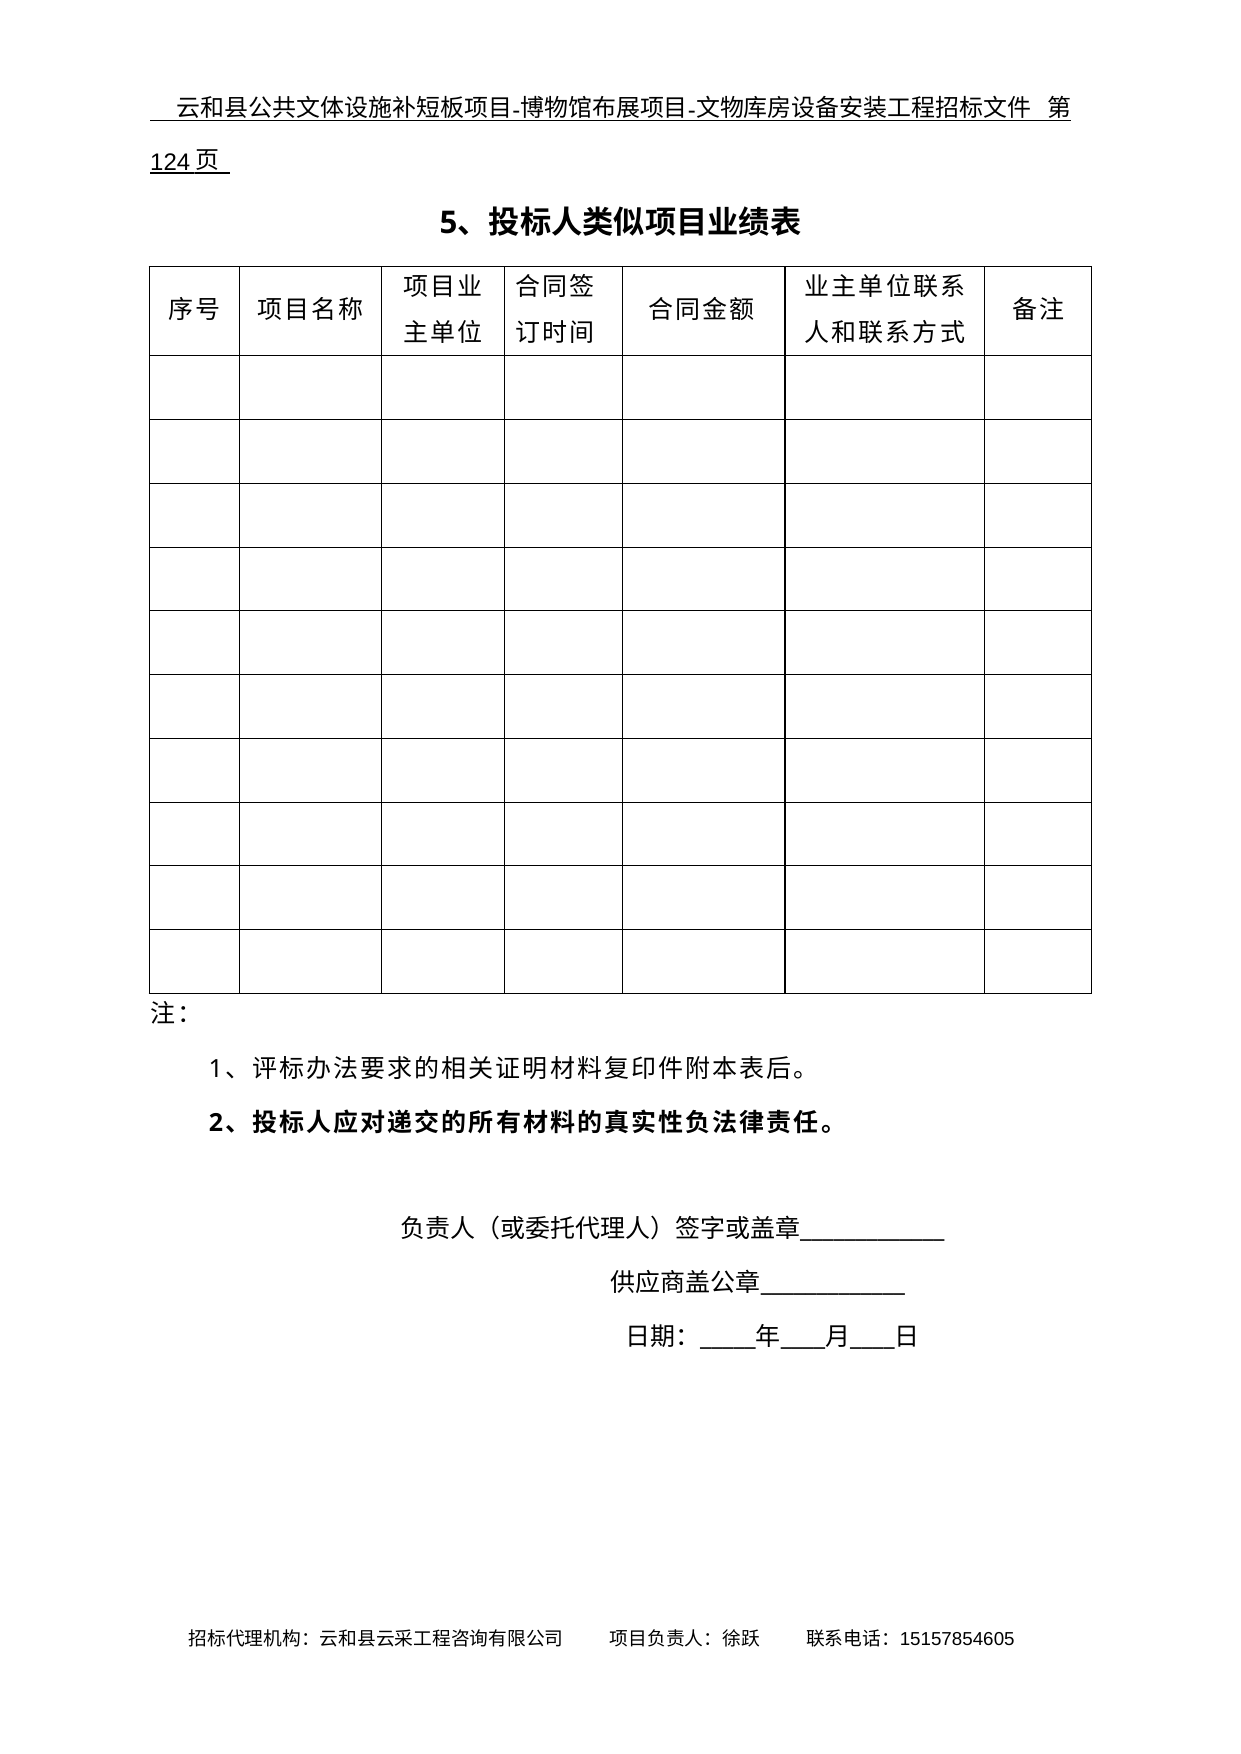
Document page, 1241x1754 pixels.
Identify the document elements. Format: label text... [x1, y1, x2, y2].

table_cell [786, 866, 984, 929]
table_cell [985, 356, 1091, 419]
table_cell [505, 484, 622, 547]
text 2、投标人应对递交的所有材料的真实性负法律责任。 [150, 1103, 1090, 1139]
table_cell [150, 548, 239, 610]
table_cell [382, 356, 504, 419]
table_cell [150, 803, 239, 865]
table_cell [505, 548, 622, 610]
table_cell [985, 866, 1091, 929]
table_cell [505, 930, 622, 993]
table_cell [623, 420, 784, 483]
table_cell [505, 356, 622, 419]
table_cell [150, 484, 239, 547]
table_header 项目名称 [240, 267, 381, 355]
table_cell [623, 675, 784, 738]
table_cell [623, 803, 784, 865]
table_cell [786, 739, 984, 802]
table_cell [150, 356, 239, 419]
text 供应商盖公章_____________ [150, 1262, 1040, 1299]
table_cell [786, 420, 984, 483]
table_cell [623, 611, 784, 674]
table_cell [985, 548, 1091, 610]
table_cell [150, 611, 239, 674]
table_cell [786, 356, 984, 419]
table_header 备注 [985, 267, 1091, 355]
table_cell [240, 866, 381, 929]
table_cell [150, 675, 239, 738]
table_cell [150, 739, 239, 802]
table_cell [985, 420, 1091, 483]
table_cell [150, 866, 239, 929]
table_cell [150, 420, 239, 483]
table_cell [786, 675, 984, 738]
table_cell [505, 803, 622, 865]
table_cell [382, 484, 504, 547]
table_cell [985, 739, 1091, 802]
table_cell [623, 739, 784, 802]
table_cell [623, 356, 784, 419]
table_header 合同金额 [623, 267, 784, 355]
table_cell [240, 548, 381, 610]
table_cell [240, 739, 381, 802]
table_cell [240, 484, 381, 547]
table_cell [505, 675, 622, 738]
table_cell [505, 866, 622, 929]
table_cell [505, 611, 622, 674]
text 负责人（或委托代理人）签字或盖章_____________ [150, 1208, 1040, 1244]
table_cell [985, 484, 1091, 547]
table_cell [240, 420, 381, 483]
table_cell [985, 930, 1091, 993]
text 日期：_____年____月____日 [150, 1317, 1040, 1353]
table_header 项目业主单位 [382, 267, 504, 355]
table_cell [240, 803, 381, 865]
table_cell [786, 803, 984, 865]
table_cell [382, 739, 504, 802]
table_cell [985, 611, 1091, 674]
table_cell [382, 548, 504, 610]
table_cell [623, 484, 784, 547]
table_header 序号 [150, 267, 239, 355]
table_cell [786, 611, 984, 674]
table_cell [382, 611, 504, 674]
table_cell [382, 420, 504, 483]
table_cell [382, 675, 504, 738]
table_cell [786, 548, 984, 610]
table_cell [240, 930, 381, 993]
table_cell [240, 675, 381, 738]
table_cell [786, 930, 984, 993]
table_cell [786, 484, 984, 547]
table_cell [240, 356, 381, 419]
table_cell [382, 803, 504, 865]
table_cell [985, 803, 1091, 865]
table_cell [382, 930, 504, 993]
table_cell [623, 930, 784, 993]
text 1、评标办法要求的相关证明材料复印件附本表后。 [150, 1048, 1090, 1084]
table_cell [623, 866, 784, 929]
table_cell [985, 675, 1091, 738]
table_cell [505, 420, 622, 483]
table_cell [382, 866, 504, 929]
table_cell [623, 548, 784, 610]
text 注： [150, 994, 1090, 1030]
table_header 业主单位联系人和联系方式 [786, 267, 984, 355]
table_header 合同签订时间 [505, 267, 622, 355]
table_cell [505, 739, 622, 802]
text 5、投标人类似项目业绩表 [150, 198, 1090, 243]
table_cell [150, 930, 239, 993]
table_cell [240, 611, 381, 674]
